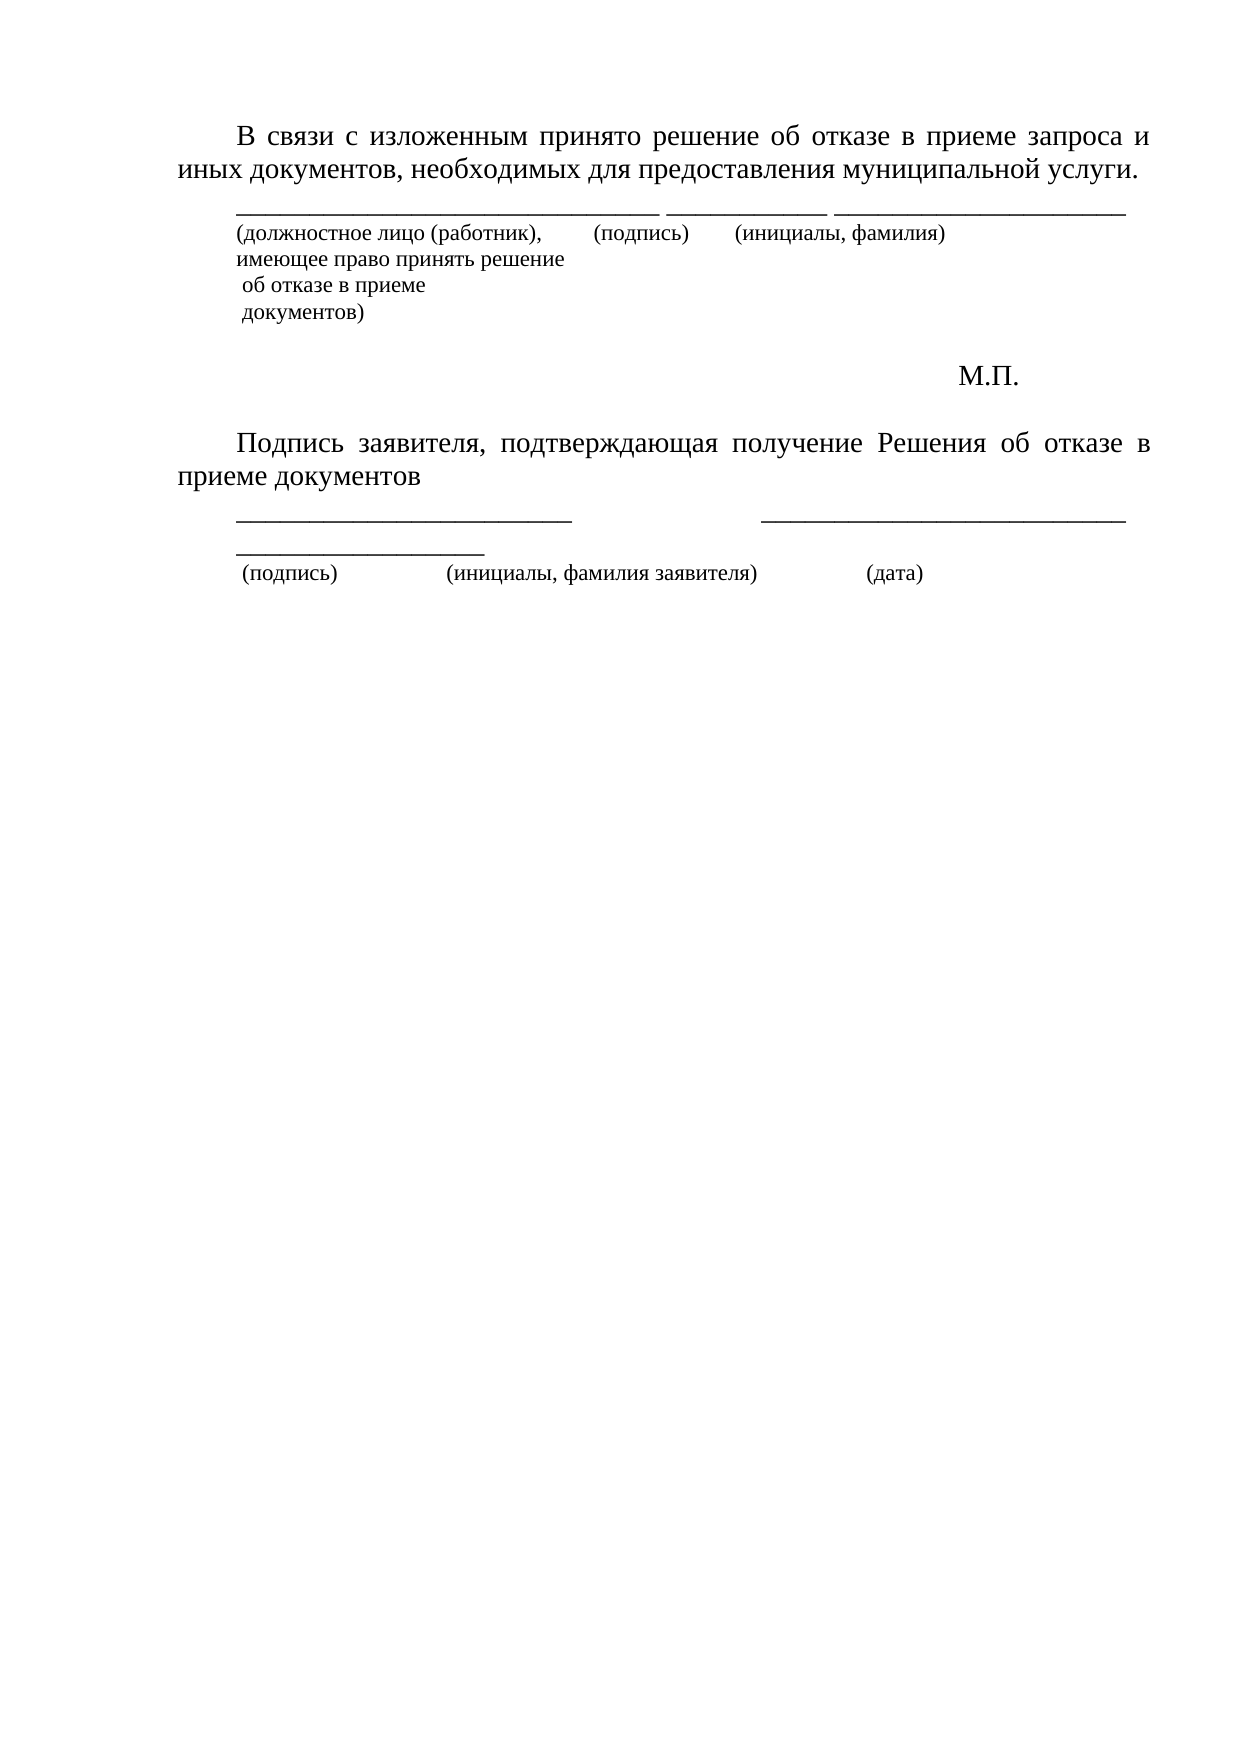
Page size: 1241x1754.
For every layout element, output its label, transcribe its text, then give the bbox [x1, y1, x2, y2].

text об отказе в приеме [177, 271, 1152, 298]
text _______________________ _________________________ [177, 492, 1152, 525]
text _____________________________ ___________ ____________________ [177, 185, 1152, 219]
text М.П. [177, 358, 1152, 391]
text имеющее право принять решение [177, 245, 1152, 271]
text (подпись) (инициалы, фамилия заявителя) (дата) [177, 559, 1152, 585]
text Подпись заявителя, подтверждающая получение Решения об отказе в приеме документов [177, 425, 1152, 492]
text документов) [177, 298, 1152, 324]
text (должностное лицо (работник), (подпись) (инициалы, фамилия) [177, 219, 1152, 245]
text В связи с изложенным принято решение об отказе в приеме запроса и иных документов, необходимых для предоставления муниципальной услуги. [177, 118, 1152, 185]
text _________________ [177, 525, 1152, 559]
